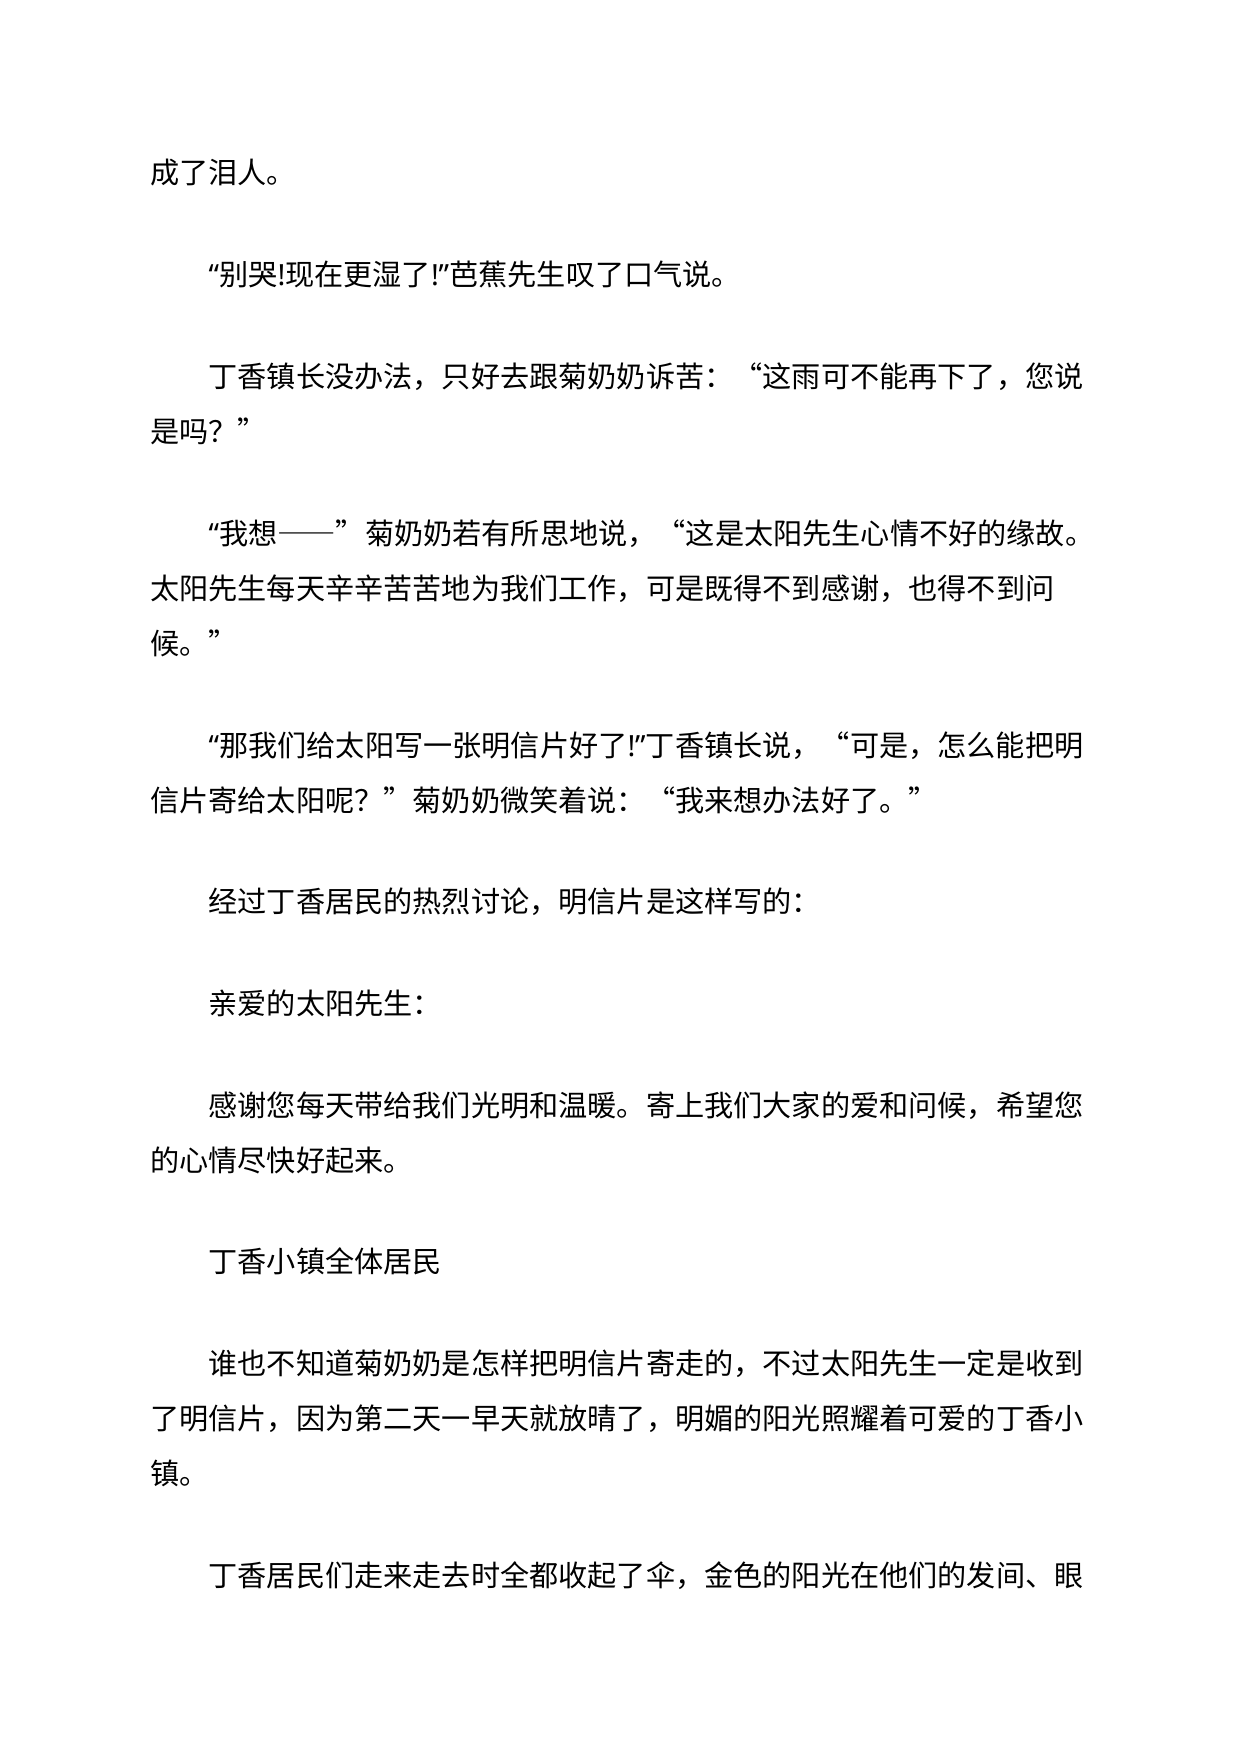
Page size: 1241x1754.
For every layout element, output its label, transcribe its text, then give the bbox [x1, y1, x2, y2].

text “那我们给太阳写一张明信片好了!”丁香镇长说，“可是，怎么能把明信片寄给太阳呢？”菊奶奶微笑着说：“我来想办法好了。” [150, 722, 1090, 819]
text “我想——”菊奶奶若有所思地说，“这是太阳先生心情不好的缘故。太阳先生每天辛辛苦苦地为我们工作，可是既得不到感谢，也得不到问候。” [150, 510, 1090, 663]
text 丁香小镇全体居民 [150, 1239, 1090, 1281]
text 谁也不知道菊奶奶是怎样把明信片寄走的，不过太阳先生一定是收到了明信片，因为第二天一早天就放晴了，明媚的阳光照耀着可爱的丁香小镇。 [150, 1341, 1090, 1493]
text 丁香镇长没办法，只好去跟菊奶奶诉苦：“这雨可不能再下了，您说是吗？” [150, 354, 1090, 451]
text 亲爱的太阳先生： [150, 981, 1090, 1023]
text 感谢您每天带给我们光明和温暖。寄上我们大家的爱和问候，希望您的心情尽快好起来。 [150, 1082, 1090, 1179]
text 经过丁香居民的热烈讨论，明信片是这样写的： [150, 879, 1090, 921]
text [150, 150, 1090, 192]
text “别哭!现在更湿了!”芭蕉先生叹了口气说。 [150, 252, 1090, 294]
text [150, 1552, 1090, 1595]
